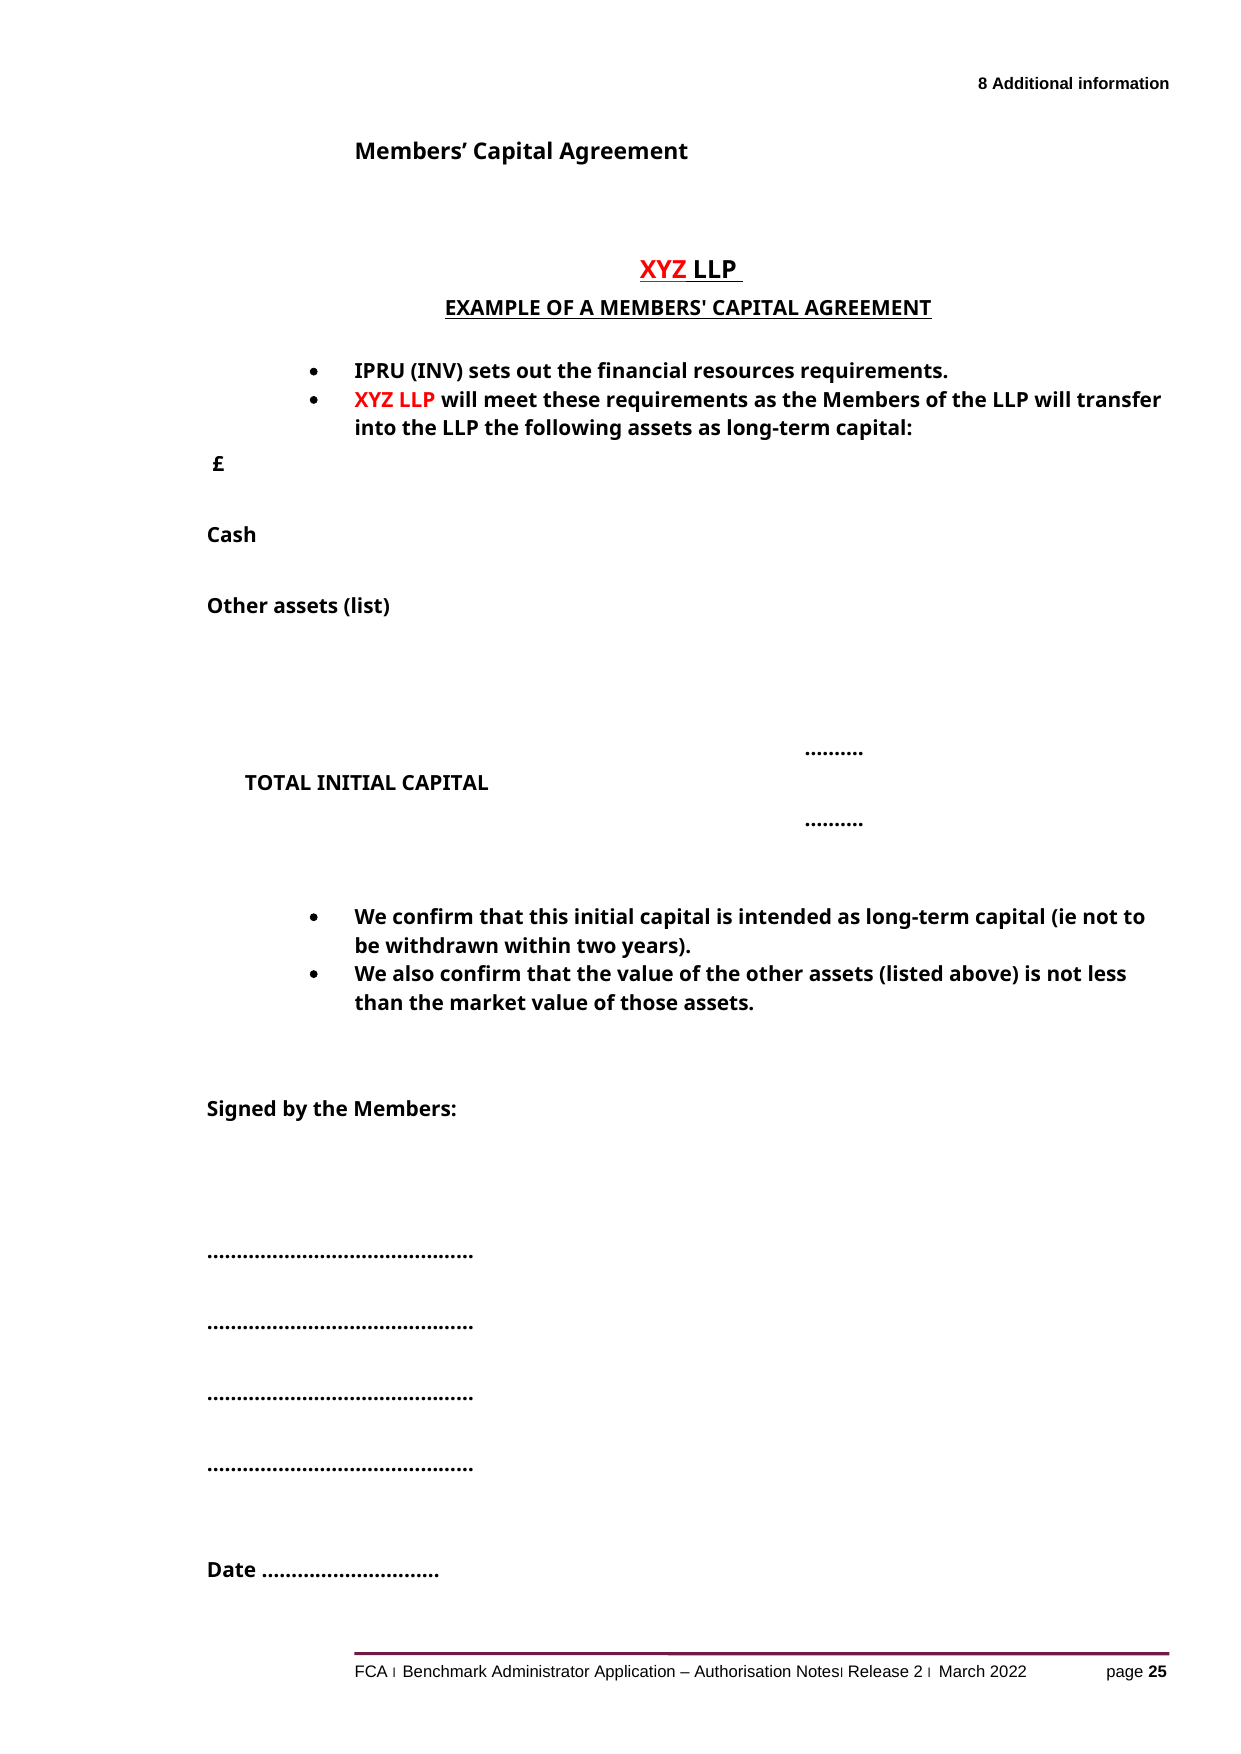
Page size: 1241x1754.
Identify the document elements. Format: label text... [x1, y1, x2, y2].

text Cash [207, 521, 1169, 548]
list We confirm that this initial capital is intended as long-term capital (ie not to be withdrawn within two years). [310, 902, 1169, 959]
text £ [207, 450, 1169, 477]
text ………. [207, 733, 1169, 761]
subtitle Members’ Capital Agreement [354, 133, 1169, 166]
text Other assets (list) [207, 592, 1169, 619]
text ……………………………………… [207, 1308, 1169, 1335]
text ………. [207, 804, 1169, 831]
list We also confirm that the value of the other assets (listed above) is not less than the market value of those assets. [310, 959, 1169, 1016]
title XYZ LLP [207, 252, 1169, 286]
text ……………………………………… [207, 1449, 1169, 1476]
text ……………………………………… [207, 1237, 1169, 1264]
list XYZ LLP will meet these requirements as the Members of the LLP will transfer into the LLP the following assets as long-term capital: [310, 385, 1169, 442]
text EXAMPLE OF A MEMBERS' CAPITAL AGREEMENT [207, 294, 1169, 321]
text Signed by the Members: [207, 1095, 1169, 1122]
text ……………………………………… [207, 1378, 1169, 1406]
list IPRU (INV) sets out the financial resources requirements. [310, 357, 1169, 385]
text TOTAL INITIAL CAPITAL [207, 769, 1169, 796]
text Date ………………………… [207, 1556, 1169, 1583]
